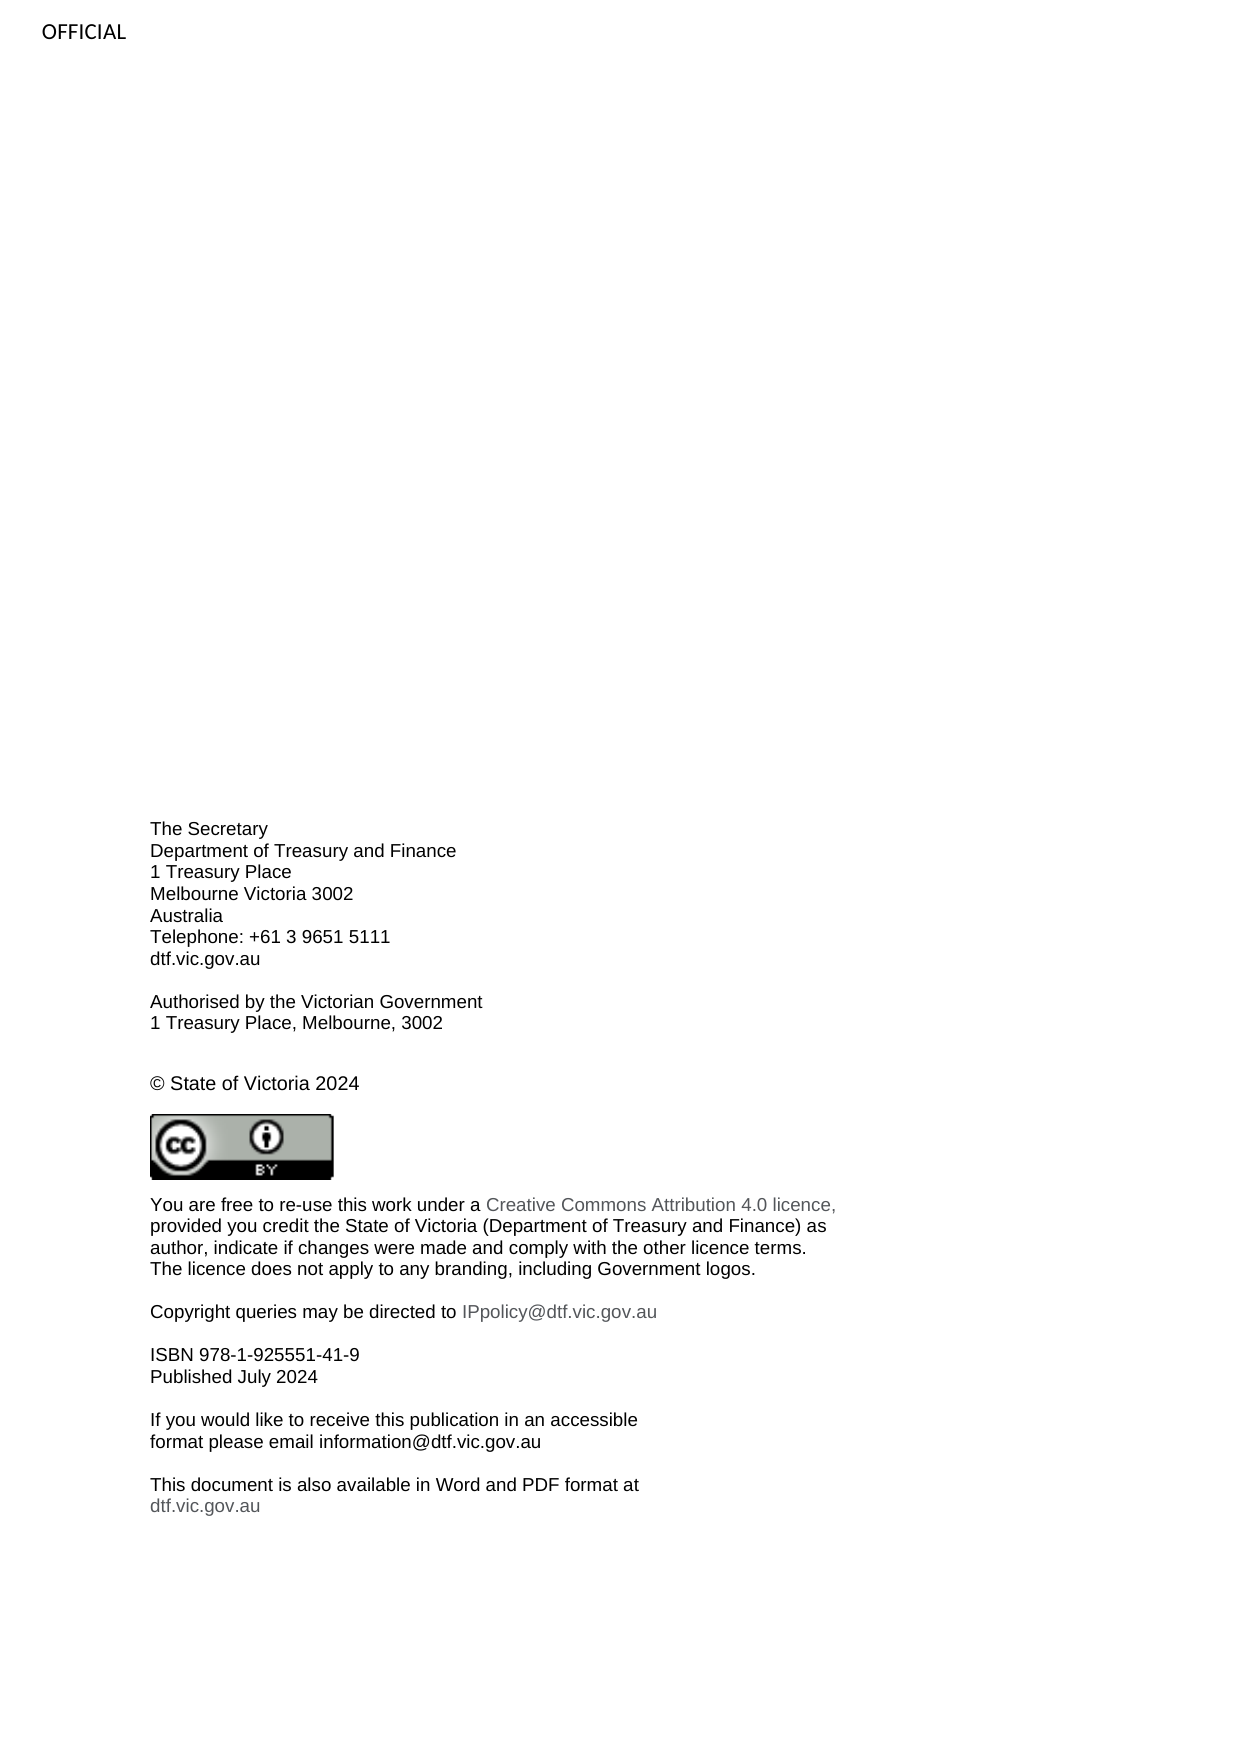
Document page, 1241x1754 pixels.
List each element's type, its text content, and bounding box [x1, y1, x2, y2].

text You are free to re-use this work under a Creative Commons Attribution 4.0 licence, provided you credit the State of Victoria (Department of Treasury and Finance) as author, indicate if changes were made and comply with the other licence terms. The licence does not apply to any branding, including Government logos. [150, 1193, 844, 1279]
text Department of Treasury and Finance [150, 840, 844, 861]
text Authorised by the Victorian Government [150, 991, 844, 1012]
text Australia [150, 904, 844, 926]
text Telephone: +61 3 9651 5111 [150, 926, 844, 947]
text ISBN 978-1-925551-41-9 [150, 1344, 844, 1366]
text dtf.vic.gov.au [150, 947, 844, 969]
text Copyright queries may be directed to IPpolicy@dtf.vic.gov.au [150, 1301, 844, 1323]
text 1 Treasury Place, Melbourne, 3002 [150, 1012, 844, 1034]
text The Secretary [150, 818, 844, 840]
picture [150, 1114, 334, 1180]
text Published July 2024 [150, 1366, 844, 1387]
text Melbourne Victoria 3002 [150, 883, 844, 904]
text If you would like to receive this publication in an accessible format please email information@dtf.vic.gov.au [150, 1409, 647, 1452]
text © State of Victoria 2024 [150, 1072, 900, 1095]
text 1 Treasury Place [150, 861, 844, 883]
text This document is also available in Word and PDF format at dtf.vic.gov.au [150, 1474, 647, 1517]
